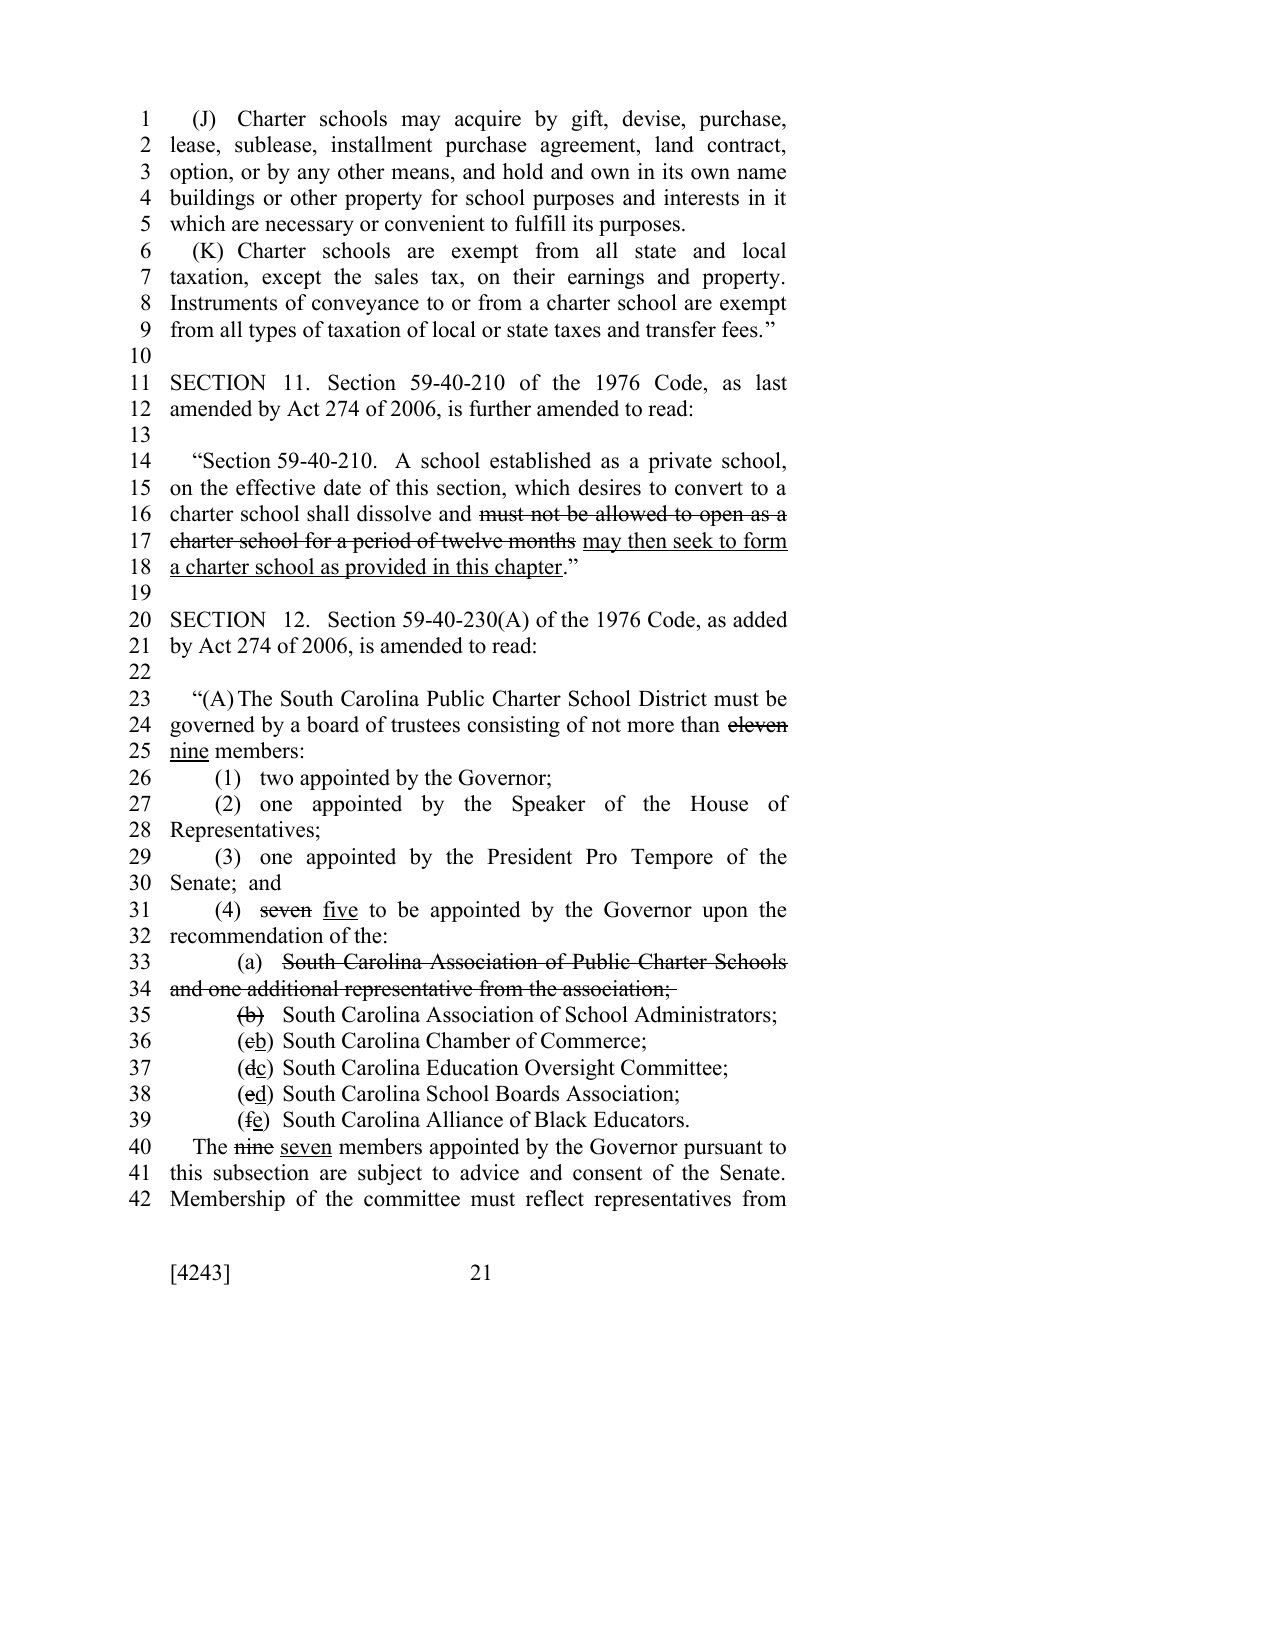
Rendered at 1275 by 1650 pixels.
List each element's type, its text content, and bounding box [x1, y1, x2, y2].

text (a) South Carolina Association of Public Charter Schools and one additional representative from the association; [169, 948, 787, 1001]
text (J) Charter schools may acquire by gift, devise, purchase, lease, sublease, installment purchase agreement, land contract, option, or by any other means, and hold and own in its own name buildings or other property for school purposes and interests in it which are necessary or convenient to fulfill its purposes. [169, 105, 787, 237]
text SECTION 11. Section 59-40-210 of the 1976 Code, as last amended by Act 274 of 2006, is further amended to read: [169, 368, 787, 421]
text (ed) South Carolina School Boards Association; [169, 1080, 787, 1106]
text (cb) South Carolina Chamber of Commerce; [169, 1027, 787, 1054]
text “(A) The South Carolina Public Charter School District must be governed by a board of trustees consisting of not more than eleven nine members: [169, 685, 787, 764]
text (dc) South Carolina Education Oversight Committee; [169, 1054, 787, 1080]
text (2) one appointed by the Speaker of the House of Representatives; [169, 790, 787, 843]
text (K) Charter schools are exempt from all state and local taxation, except the sales tax, on their earnings and property. Instruments of conveyance to or from a charter school are exempt from all types of taxation of local or state taxes and transfer fees.” [169, 237, 787, 342]
text SECTION 12. Section 59-40-230(A) of the 1976 Code, as added by Act 274 of 2006, is amended to read: [169, 606, 787, 658]
text (1) two appointed by the Governor; [169, 764, 787, 790]
text (b) South Carolina Association of School Administrators; [169, 1001, 787, 1027]
text (fe) South Carolina Alliance of Black Educators. [169, 1106, 787, 1133]
text (4) seven five to be appointed by the Governor upon the recommendation of the: [169, 896, 787, 948]
text “Section 59-40-210. A school established as a private school, on the effective date of this section, which desires to convert to a charter school shall dissolve and must not be allowed to open as a charter school for a period of twelve months may then seek to form a charter school as provided in this chapter.” [169, 448, 787, 579]
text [169, 1133, 787, 1212]
text (3) one appointed by the President Pro Tempore of the Senate; and [169, 843, 787, 896]
